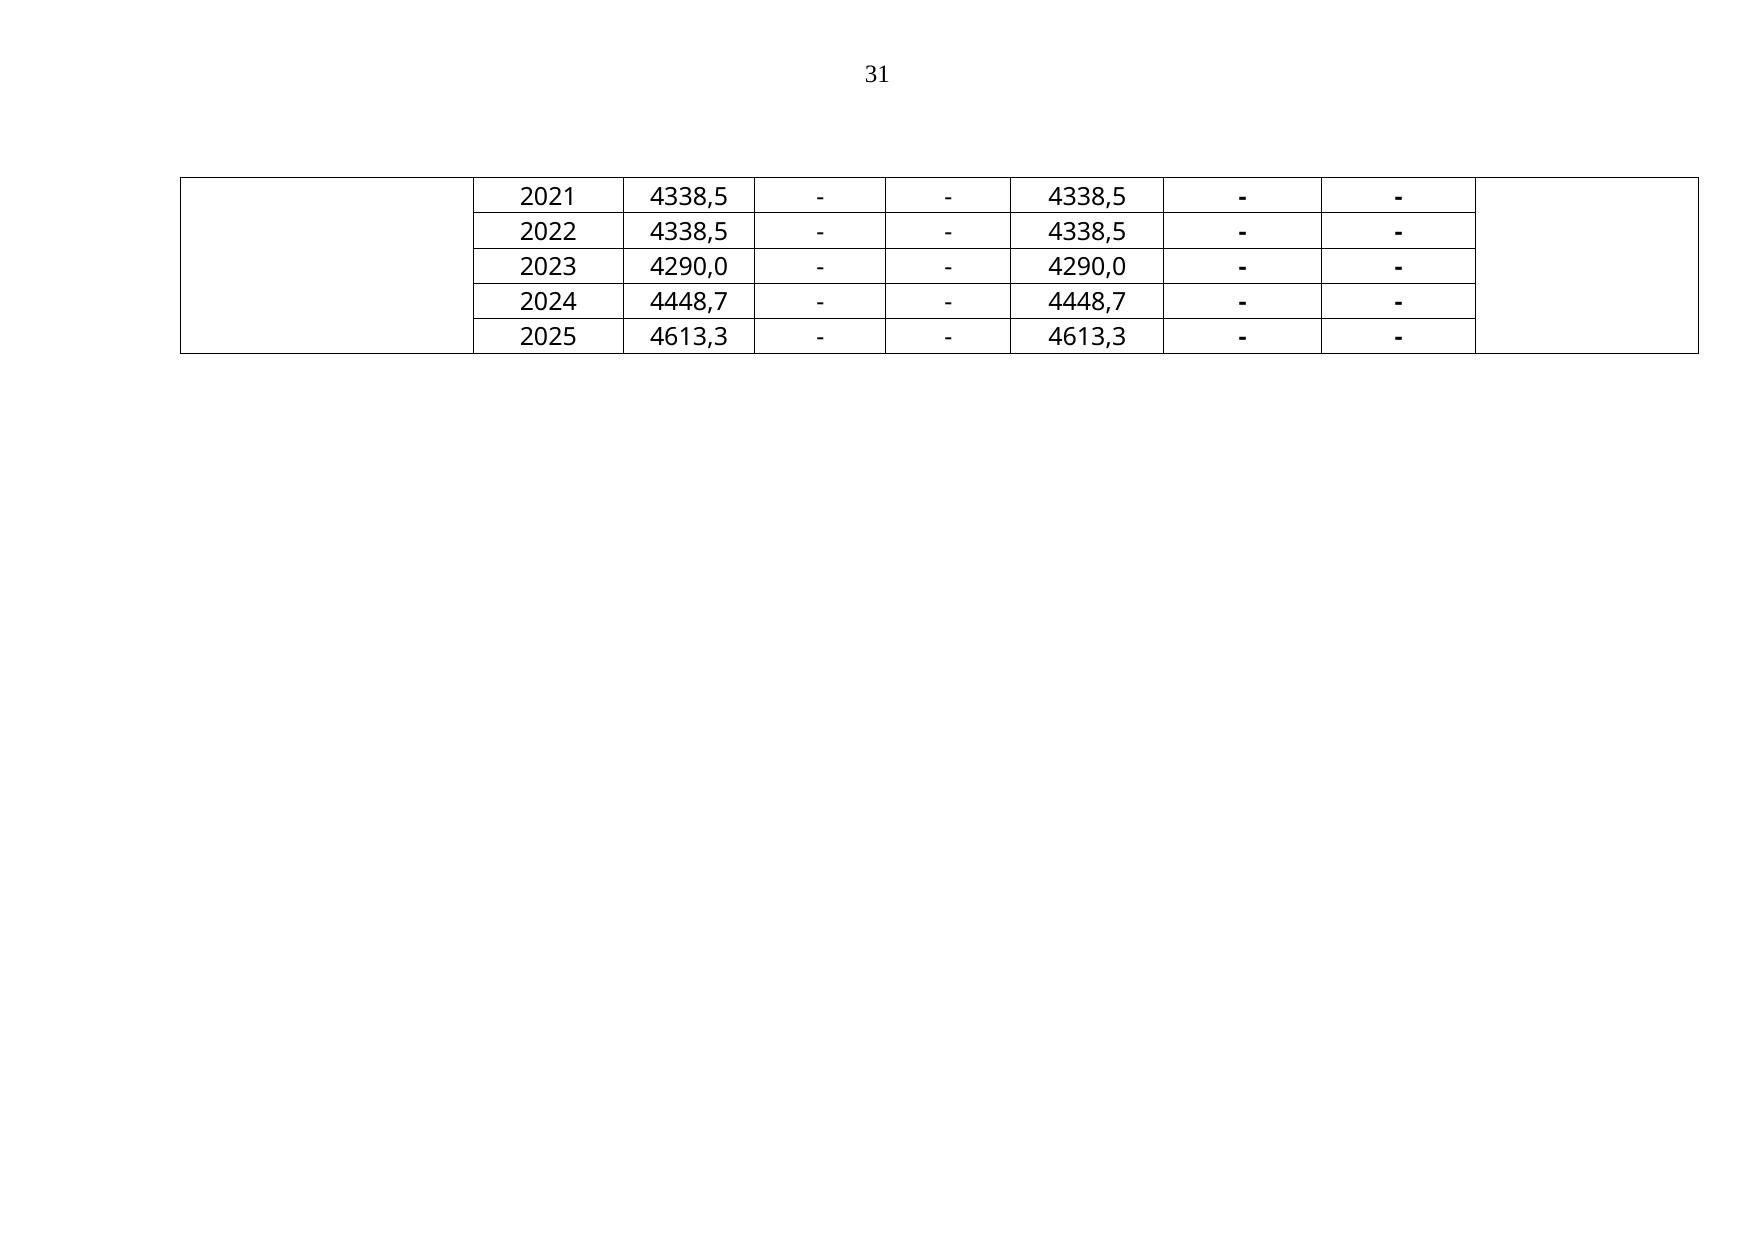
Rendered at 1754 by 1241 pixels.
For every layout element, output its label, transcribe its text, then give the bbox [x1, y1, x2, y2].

table_cell - [1322, 213, 1475, 247]
table_cell 4613,3 [1011, 319, 1163, 353]
table_cell 4448,7 [624, 284, 754, 318]
table_cell 4338,5 [1011, 213, 1163, 247]
table_cell - [755, 178, 885, 212]
table_cell - [755, 249, 885, 282]
table_cell - [886, 284, 1010, 318]
table_cell - [1164, 178, 1321, 212]
table_cell - [755, 284, 885, 318]
table_cell - [1322, 319, 1475, 353]
table_cell - [755, 319, 885, 353]
table_cell 4290,0 [1011, 249, 1163, 282]
table_cell - [1164, 249, 1321, 282]
table_cell 4338,5 [624, 213, 754, 247]
table_cell 2024 [474, 284, 623, 318]
table_cell - [886, 178, 1010, 212]
table_cell - [886, 213, 1010, 247]
table_cell - [1322, 249, 1475, 282]
table_cell - [1164, 213, 1321, 247]
table_cell 2022 [474, 213, 623, 247]
table_cell 4613,3 [624, 319, 754, 353]
table_cell - [1322, 284, 1475, 318]
table_cell - [1164, 284, 1321, 318]
table_cell 2021 [474, 178, 623, 212]
table_cell - [886, 249, 1010, 282]
table_cell - [1164, 319, 1321, 353]
table_cell 4338,5 [624, 178, 754, 212]
table_cell 2023 [474, 249, 623, 282]
table_cell - [886, 319, 1010, 353]
table_cell 4290,0 [624, 249, 754, 282]
table_cell - [755, 213, 885, 247]
table_cell 2025 [474, 319, 623, 353]
table_cell 4338,5 [1011, 178, 1163, 212]
table_cell 4448,7 [1011, 284, 1163, 318]
table_cell - [1322, 178, 1475, 212]
